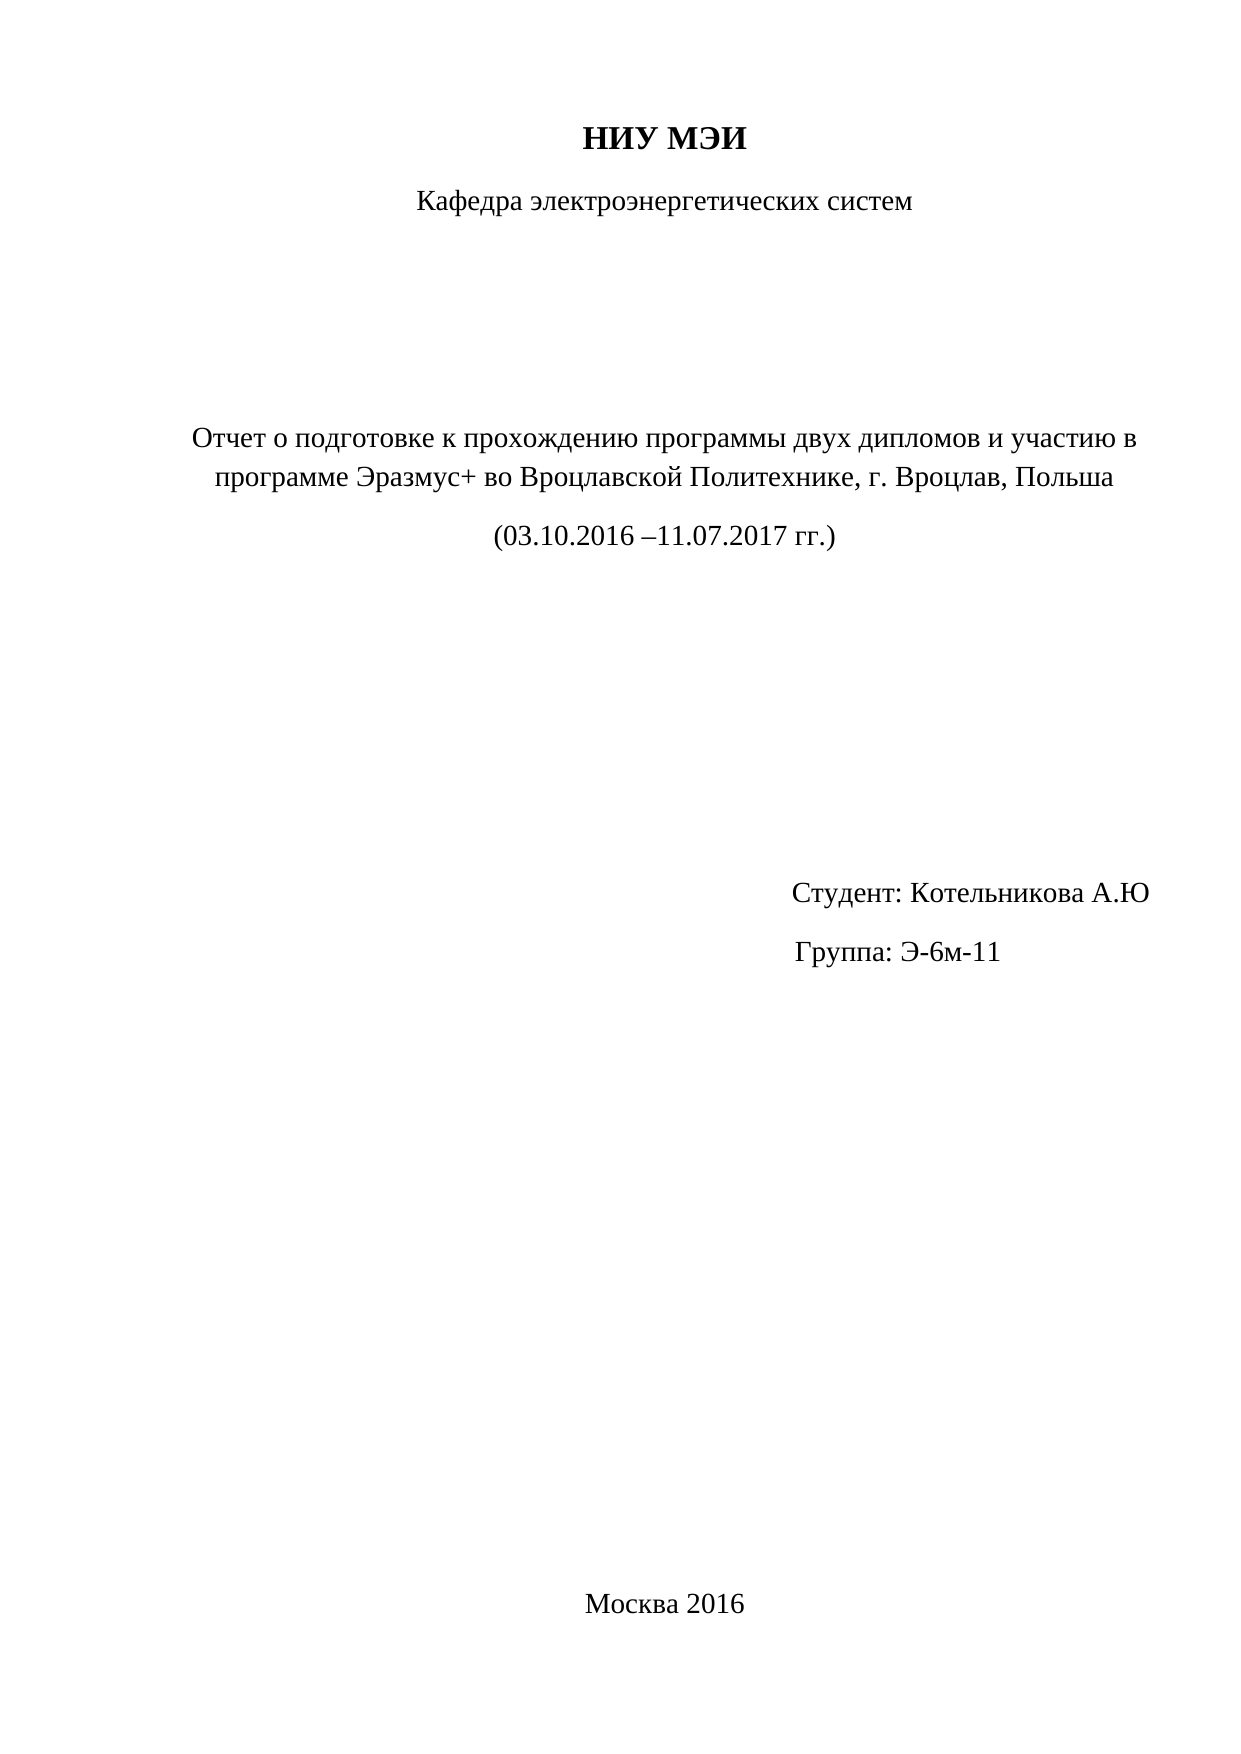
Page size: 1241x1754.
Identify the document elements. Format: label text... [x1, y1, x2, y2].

text НИУ МЭИ [177, 118, 1152, 156]
text Отчет о подготовке к прохождению программы двух дипломов и участию в программе Эразмус+ во Вроцлавской Политехнике, г. Вроцлав, Польша [177, 421, 1152, 493]
text Студент: Котельникова А.Ю [177, 875, 1152, 908]
text Кафедра электроэнергетических систем [177, 183, 1152, 217]
text (03.10.2016 –11.07.2017 гг.) [177, 518, 1152, 552]
text Группа: Э-6м-11 [177, 934, 1152, 968]
text Москва 2016 [177, 1586, 1152, 1619]
